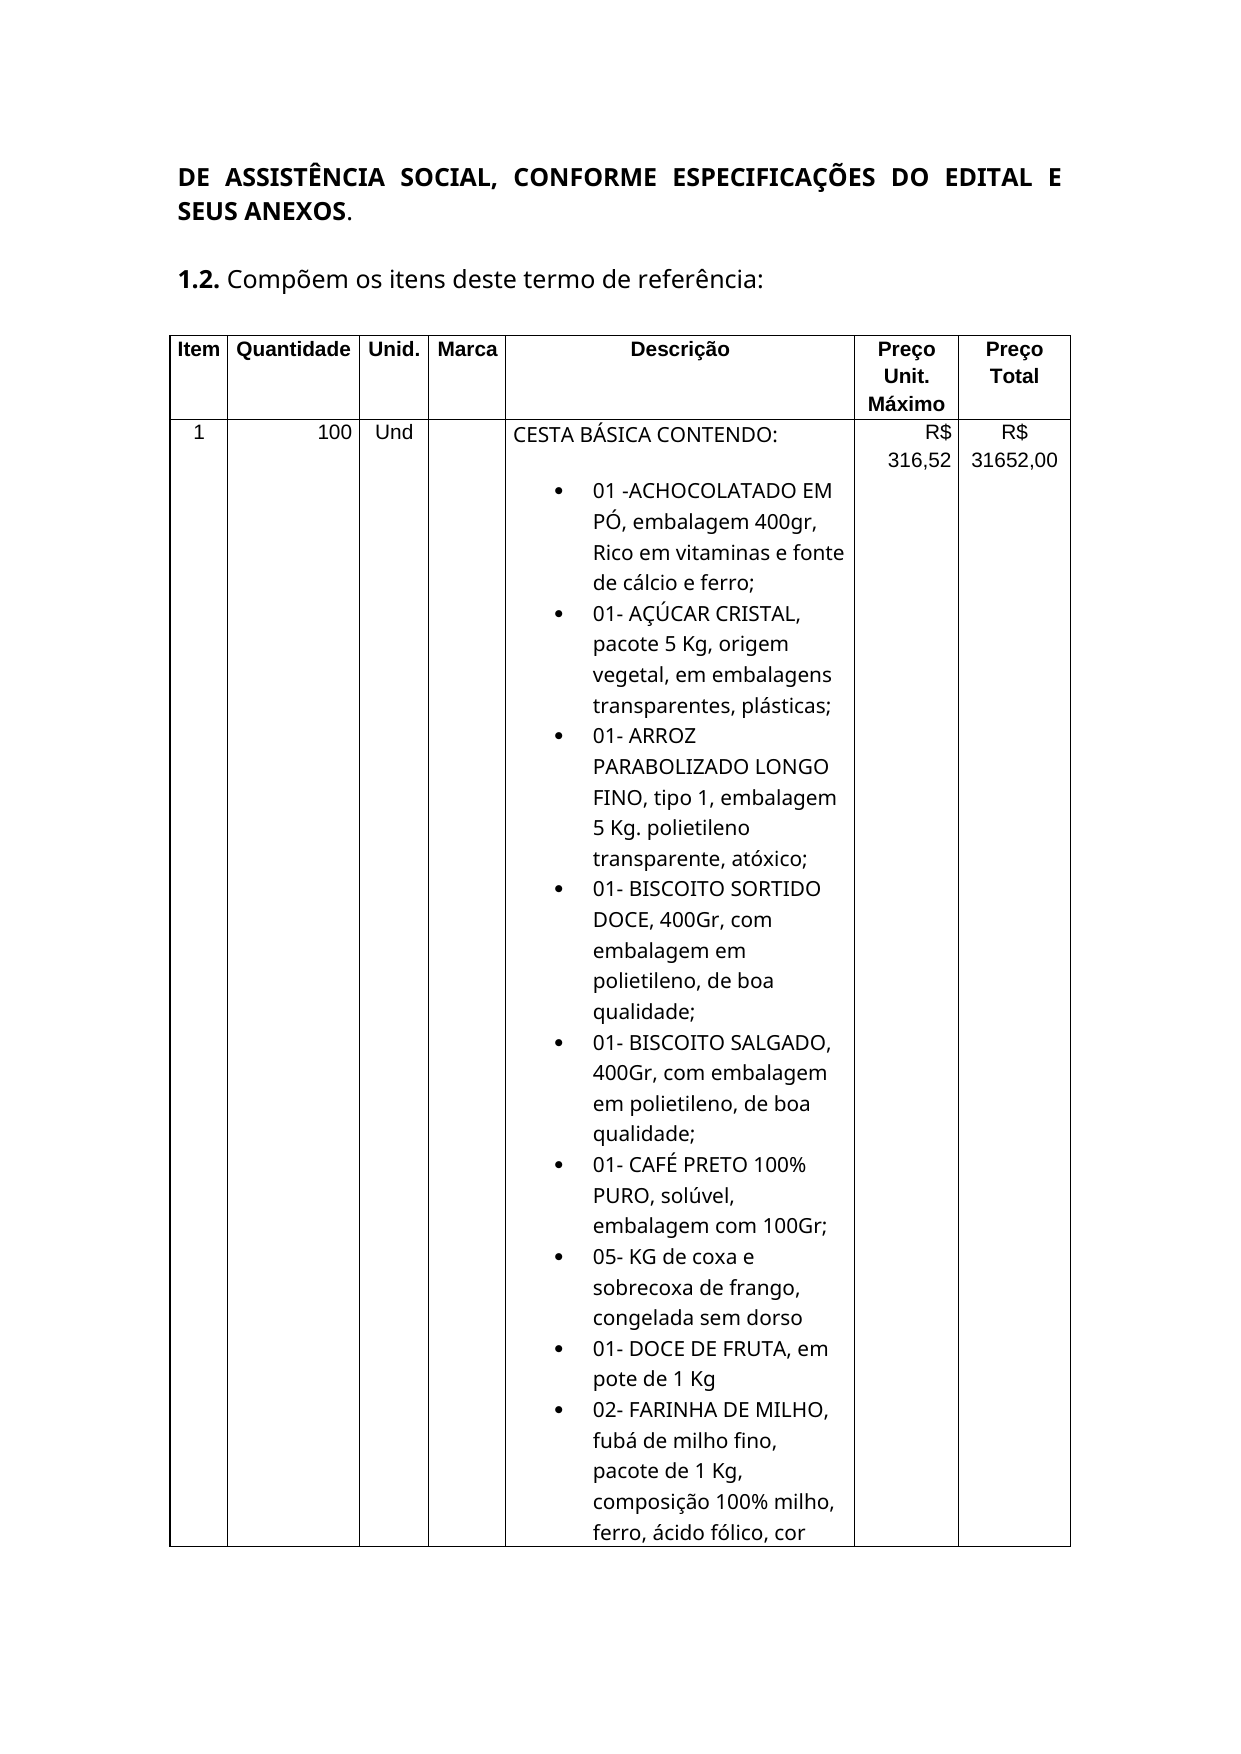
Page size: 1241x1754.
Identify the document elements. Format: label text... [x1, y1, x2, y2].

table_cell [506, 420, 854, 1546]
table_header Item [171, 336, 227, 419]
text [177, 160, 1063, 228]
table_header Preço Unit. Máximo [855, 336, 958, 419]
table_cell R$ 31652,00 [959, 420, 1070, 1546]
table_cell Und [360, 420, 428, 1546]
text 1.2. Compõem os itens deste termo de referência: [177, 262, 1063, 296]
table_cell R$ 316,52 [855, 420, 958, 1546]
table_header Unid. [360, 336, 428, 419]
table_header Descrição [506, 336, 854, 419]
table_header Quantidade [228, 336, 359, 419]
table_cell 1 [171, 420, 227, 1546]
table_cell [429, 420, 505, 1546]
table_cell 100 [228, 420, 359, 1546]
table_header Marca [429, 336, 505, 419]
table_header Preço Total [959, 336, 1070, 419]
